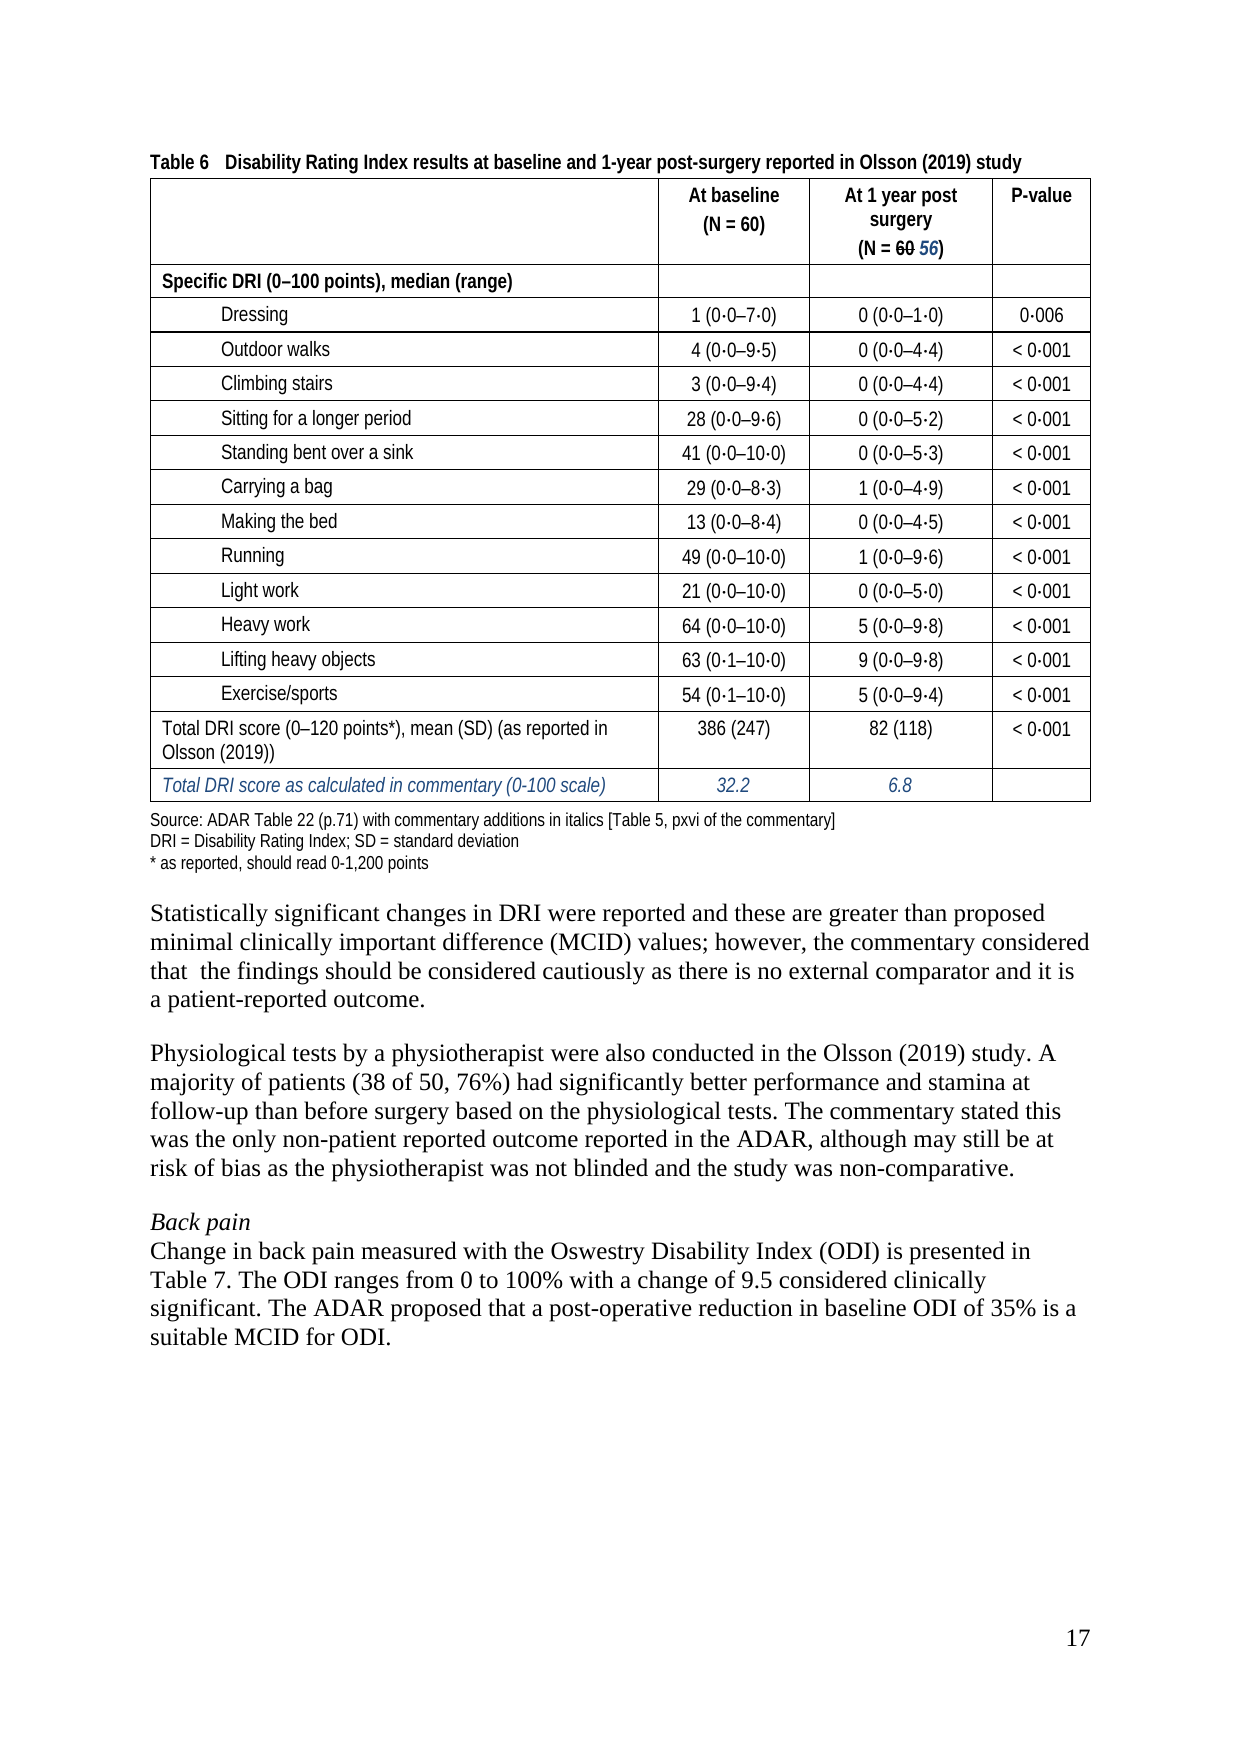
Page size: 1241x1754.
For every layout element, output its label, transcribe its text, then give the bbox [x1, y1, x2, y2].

table_cell 1 (0⋅0–9⋅6) [810, 539, 992, 573]
table_header [151, 179, 658, 263]
table_cell Specific DRI (0–100 points), median (range) [151, 265, 658, 297]
table_cell < 0⋅001 [993, 677, 1090, 711]
table_cell < 0⋅001 [993, 712, 1090, 768]
table_cell 0 (0⋅0–5⋅2) [810, 401, 992, 435]
table_cell < 0⋅001 [993, 608, 1090, 642]
table_cell Making the bed [151, 505, 658, 538]
table_cell Dressing [151, 298, 658, 331]
text * as reported, should read 0-1,200 points [150, 852, 1090, 873]
table_cell 63 (0⋅1–10⋅0) [659, 643, 809, 676]
table_cell < 0⋅001 [993, 470, 1090, 504]
table_cell 5 (0⋅0–9⋅8) [810, 608, 992, 642]
table_cell 0 (0⋅0–4⋅4) [810, 367, 992, 400]
table_cell 1 (0⋅0–4⋅9) [810, 470, 992, 504]
table_cell 82 (118) [810, 712, 992, 768]
table_cell Outdoor walks [151, 333, 658, 366]
table_cell 0 (0⋅0–5⋅3) [810, 436, 992, 469]
table_cell 49 (0⋅0–10⋅0) [659, 539, 809, 573]
table_cell 9 (0⋅0–9⋅8) [810, 643, 992, 676]
table_header At baseline (N = 60) [659, 179, 809, 263]
text DRI = Disability Rating Index; SD = standard deviation [150, 830, 1090, 852]
table_cell Sitting for a longer period [151, 401, 658, 435]
table_cell 1 (0⋅0–7⋅0) [659, 298, 809, 331]
table_cell Standing bent over a sink [151, 436, 658, 469]
table_cell < 0⋅001 [993, 505, 1090, 538]
subtitle Back pain [150, 1207, 1090, 1236]
table_cell Total DRI score (0–120 points*), mean (SD) (as reported in Olsson (2019)) [151, 712, 658, 768]
table_cell 3 (0⋅0–9⋅4) [659, 367, 809, 400]
table_cell 4 (0⋅0–9⋅5) [659, 333, 809, 366]
table_cell Running [151, 539, 658, 573]
table_cell [810, 265, 992, 297]
table_cell [659, 265, 809, 297]
table_cell [993, 769, 1090, 801]
text Source: ADAR Table 22 (p.71) with commentary additions in italics [Table 5, pxvi of the commentary] [150, 808, 1090, 830]
table_cell Climbing stairs [151, 367, 658, 400]
table_cell 0⋅006 [993, 298, 1090, 331]
text Statistically significant changes in DRI were reported and these are greater than proposed minimal clinically important difference (MCID) values; however, the commentary considered that the findings should be considered cautiously as there is no external comparator and it is a patient-reported outcome. [150, 898, 1090, 1013]
table_cell < 0⋅001 [993, 539, 1090, 573]
table_cell 32.2 [659, 769, 809, 801]
table_header At 1 year post surgery (N = 60 56) [810, 179, 992, 263]
table_cell < 0⋅001 [993, 574, 1090, 607]
table_cell < 0⋅001 [993, 333, 1090, 366]
table_cell 64 (0⋅0–10⋅0) [659, 608, 809, 642]
table_cell Lifting heavy objects [151, 643, 658, 676]
table_cell 54 (0⋅1–10⋅0) [659, 677, 809, 711]
table_cell 29 (0⋅0–8⋅3) [659, 470, 809, 504]
table_cell < 0⋅001 [993, 401, 1090, 435]
text Table 6 Disability Rating Index results at baseline and 1-year post-surgery reported in Olsson (2019) study [150, 150, 1090, 174]
table_cell Total DRI score as calculated in commentary (0-100 scale) [151, 769, 658, 801]
table_cell 0 (0⋅0–4⋅5) [810, 505, 992, 538]
table_cell Light work [151, 574, 658, 607]
table_cell 0 (0⋅0–4⋅4) [810, 333, 992, 366]
table_cell 28 (0⋅0–9⋅6) [659, 401, 809, 435]
table_cell Carrying a bag [151, 470, 658, 504]
table_cell Heavy work [151, 608, 658, 642]
table_cell < 0⋅001 [993, 643, 1090, 676]
text Change in back pain measured with the Oswestry Disability Index (ODI) is presented in Table 7. The ODI ranges from 0 to 100% with a change of 9.5 considered clinically significant. The ADAR proposed that a post-operative reduction in baseline ODI of 35% is a suitable MCID for ODI. [150, 1236, 1090, 1351]
table_cell [993, 265, 1090, 297]
table_header P-value [993, 179, 1090, 263]
table_cell < 0⋅001 [993, 436, 1090, 469]
text Physiological tests by a physiotherapist were also conducted in the Olsson (2019) study. A majority of patients (38 of 50, 76%) had significantly better performance and stamina at follow-up than before surgery based on the physiological tests. The commentary stated this was the only non-patient reported outcome reported in the ADAR, although may still be at risk of bias as the physiotherapist was not blinded and the study was non-comparative. [150, 1038, 1090, 1182]
table_cell < 0⋅001 [993, 367, 1090, 400]
table_cell 386 (247) [659, 712, 809, 768]
table_cell 13 (0⋅0–8⋅4) [659, 505, 809, 538]
table_cell 0 (0⋅0–1⋅0) [810, 298, 992, 331]
table_cell Exercise/sports [151, 677, 658, 711]
table_cell 41 (0⋅0–10⋅0) [659, 436, 809, 469]
table_cell 5 (0⋅0–9⋅4) [810, 677, 992, 711]
table_cell 21 (0⋅0–10⋅0) [659, 574, 809, 607]
table_cell 6.8 [810, 769, 992, 801]
table_cell 0 (0⋅0–5⋅0) [810, 574, 992, 607]
